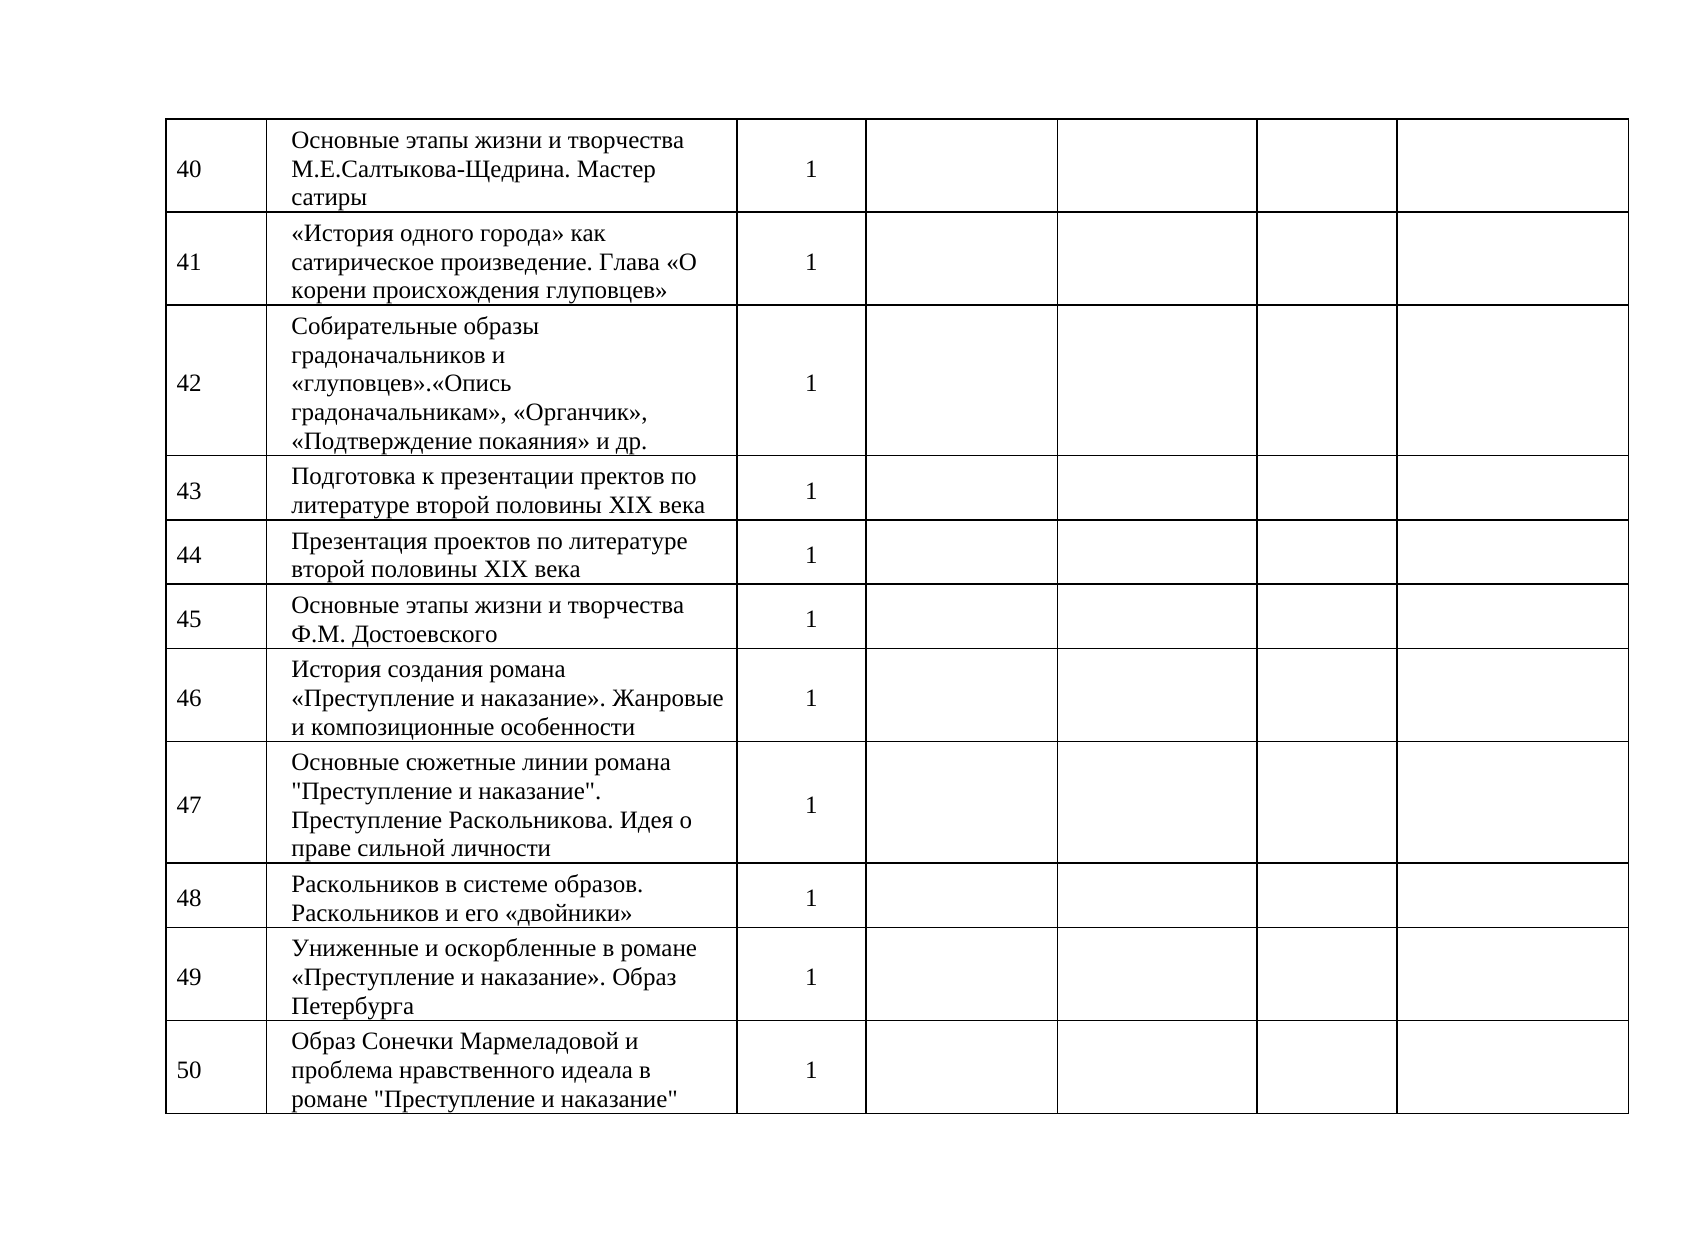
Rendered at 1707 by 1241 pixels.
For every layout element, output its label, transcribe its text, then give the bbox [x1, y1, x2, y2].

table_cell [867, 928, 1057, 1019]
table_cell История создания романа «Преступление и наказание». Жанровые и композиционные особенности [267, 649, 736, 741]
table_cell [1258, 585, 1396, 647]
table_cell 50 [167, 1021, 266, 1113]
table_cell 1 [738, 213, 865, 304]
table_cell [867, 120, 1057, 211]
table_cell 1 [738, 1021, 865, 1113]
table_cell [1258, 120, 1396, 211]
table_cell [1398, 864, 1628, 927]
table_cell [867, 521, 1057, 583]
table_cell 46 [167, 649, 266, 741]
table_cell [1398, 521, 1628, 583]
table_cell [1058, 742, 1256, 862]
table_cell 1 [738, 521, 865, 583]
table_cell Основные этапы жизни и творчества Ф.М. Достоевского [267, 585, 736, 647]
table_cell 1 [738, 585, 865, 647]
table_cell [1058, 521, 1256, 583]
table_cell 1 [738, 120, 865, 211]
table_cell [1398, 928, 1628, 1019]
table_cell [1058, 928, 1256, 1019]
table_cell [867, 1021, 1057, 1113]
table_cell Презентация проектов по литературе второй половины XIX века [267, 521, 736, 583]
table_cell [1258, 864, 1396, 927]
table_cell 1 [738, 456, 865, 519]
table_cell 1 [738, 864, 865, 927]
table_cell 1 [738, 649, 865, 741]
table_cell 1 [738, 928, 865, 1019]
table_cell 1 [738, 742, 865, 862]
table_cell [1398, 742, 1628, 862]
table_cell [867, 585, 1057, 647]
table_cell [1058, 213, 1256, 304]
table_cell [1058, 306, 1256, 455]
table_cell 47 [167, 742, 266, 862]
table_cell [1258, 521, 1396, 583]
table_cell [1258, 213, 1396, 304]
table_cell [1398, 1021, 1628, 1113]
table_cell [867, 649, 1057, 741]
table_cell [1258, 649, 1396, 741]
table_cell 49 [167, 928, 266, 1019]
table_cell [1398, 306, 1628, 455]
table_cell [1258, 306, 1396, 455]
table_cell 45 [167, 585, 266, 647]
table_cell Униженные и оскорбленные в романе «Преступление и наказание». Образ Петербурга [267, 928, 736, 1019]
table_cell Раскольников в системе образов. Раскольников и его «двойники» [267, 864, 736, 927]
table_cell [1058, 456, 1256, 519]
table_cell [1398, 649, 1628, 741]
table_cell Образ Сонечки Мармеладовой и проблема нравственного идеала в романе "Преступление и наказание" [267, 1021, 736, 1113]
table_cell [1398, 120, 1628, 211]
table_cell 43 [167, 456, 266, 519]
table_cell [1058, 120, 1256, 211]
table_cell 42 [167, 306, 266, 455]
table_cell 41 [167, 213, 266, 304]
table_cell [1398, 213, 1628, 304]
table_cell [1058, 649, 1256, 741]
table_cell Основные сюжетные линии романа "Преступление и наказание". Преступление Раскольникова. Идея о праве сильной личности [267, 742, 736, 862]
table_cell 1 [738, 306, 865, 455]
table_cell 44 [167, 521, 266, 583]
table_cell [1398, 585, 1628, 647]
table_cell 40 [167, 120, 266, 211]
table_cell 48 [167, 864, 266, 927]
table_cell [1058, 585, 1256, 647]
table_cell Подготовка к презентации пректов по литературе второй половины XIX века [267, 456, 736, 519]
table_cell [1258, 1021, 1396, 1113]
table_cell [1258, 456, 1396, 519]
table_cell Основные этапы жизни и творчества М.Е.Салтыкова-Щедрина. Мастер сатиры [267, 120, 736, 211]
table_cell Собирательные образы градоначальников и «глуповцев».«Опись градоначальникам», «Органчик», «Подтверждение покаяния» и др. [267, 306, 736, 455]
table_cell [1258, 742, 1396, 862]
table_cell [867, 306, 1057, 455]
table_cell «История одного города» как сатирическое произведение. Глава «О корени происхождения глуповцев» [267, 213, 736, 304]
table_cell [1398, 456, 1628, 519]
table_cell [867, 456, 1057, 519]
table_cell [867, 213, 1057, 304]
table_cell [1258, 928, 1396, 1019]
table_cell [867, 742, 1057, 862]
table_cell [1058, 1021, 1256, 1113]
table_cell [1058, 864, 1256, 927]
table_cell [867, 864, 1057, 927]
